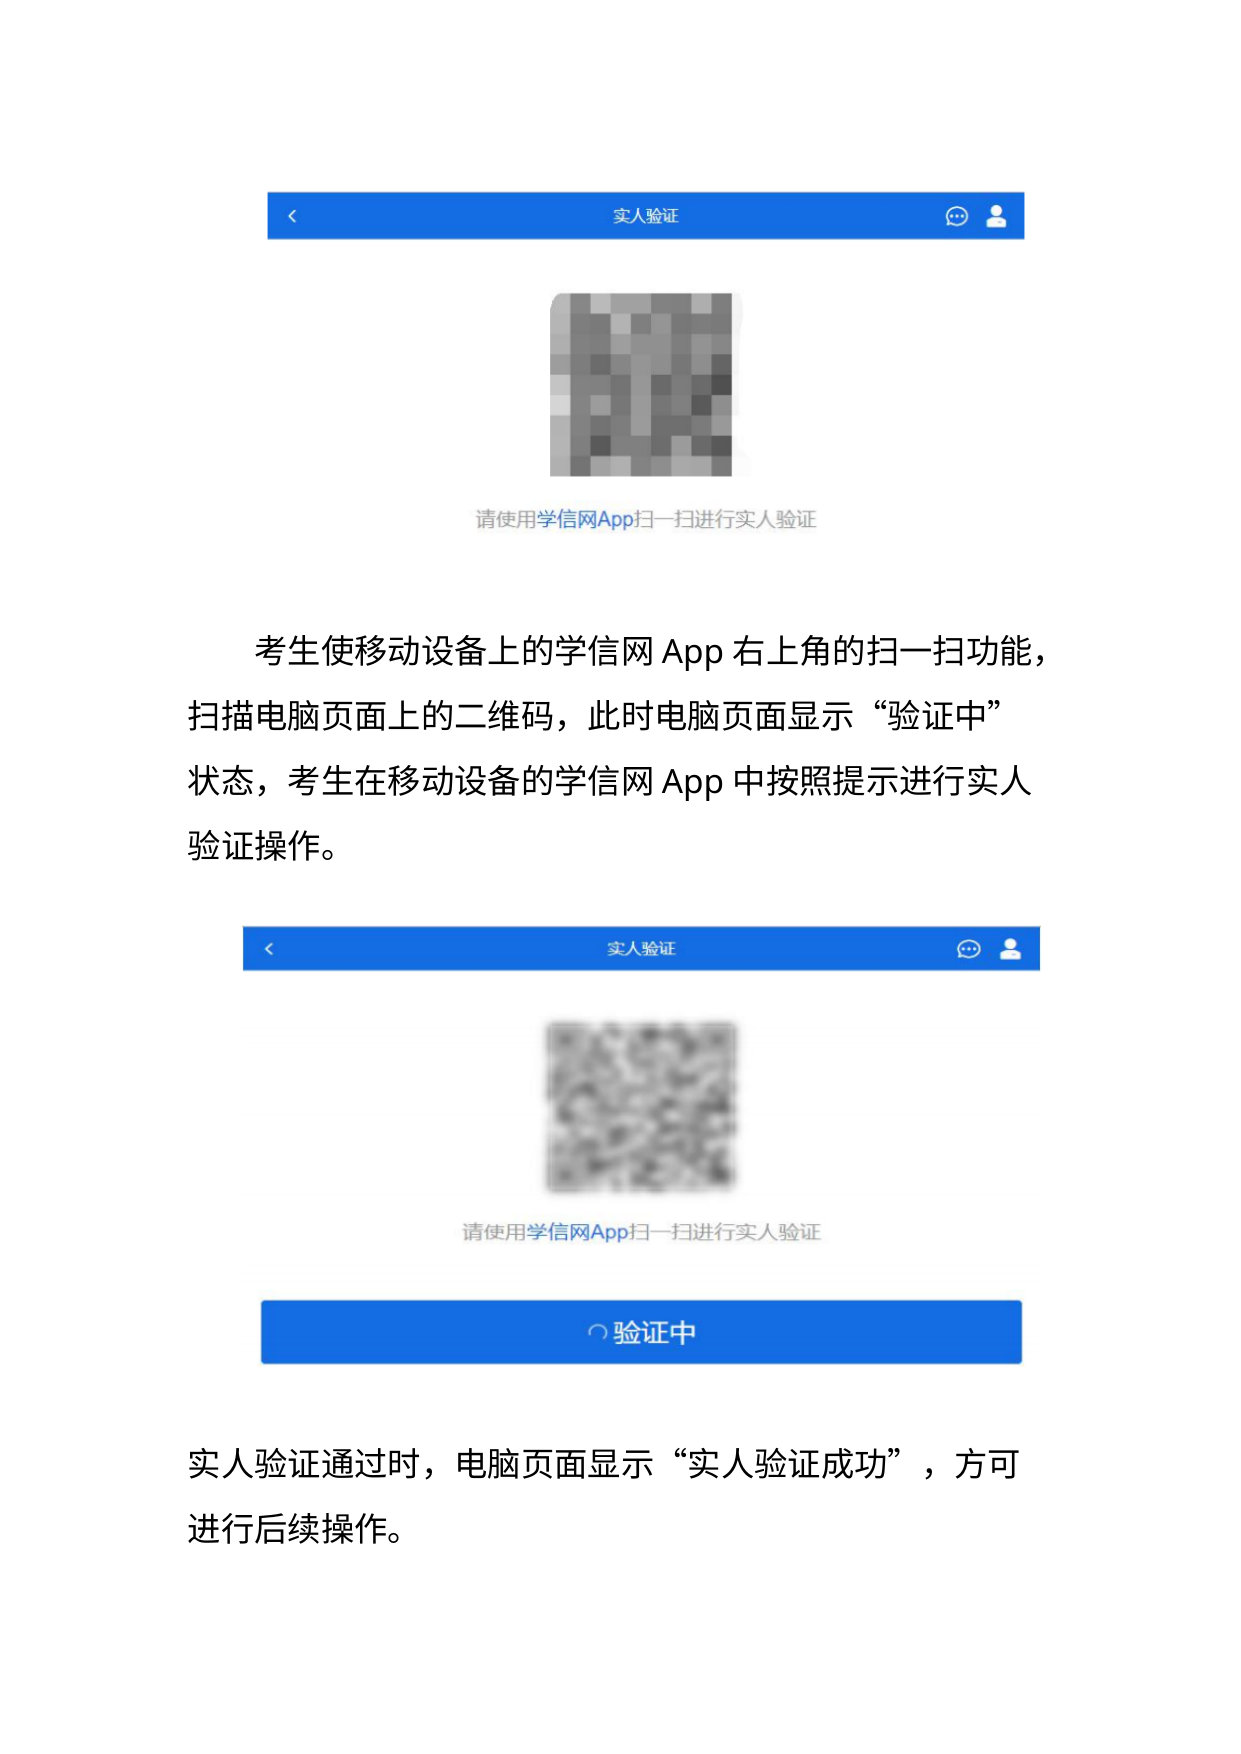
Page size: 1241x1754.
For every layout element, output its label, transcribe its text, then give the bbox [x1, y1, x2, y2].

text 实人验证通过时，电脑页面显示“实人验证成功”，方可进行后续操作。 [187, 1429, 1053, 1559]
picture [187, 909, 1053, 1385]
text 考生使移动设备上的学信网 App 右上角的扫一扫功能，扫描电脑页面上的二维码，此时电脑页面显示“验证中”状态，考生在移动设备的学信网 App 中按照提示进行实人验证操作。 [187, 617, 1053, 877]
picture [187, 162, 1052, 569]
